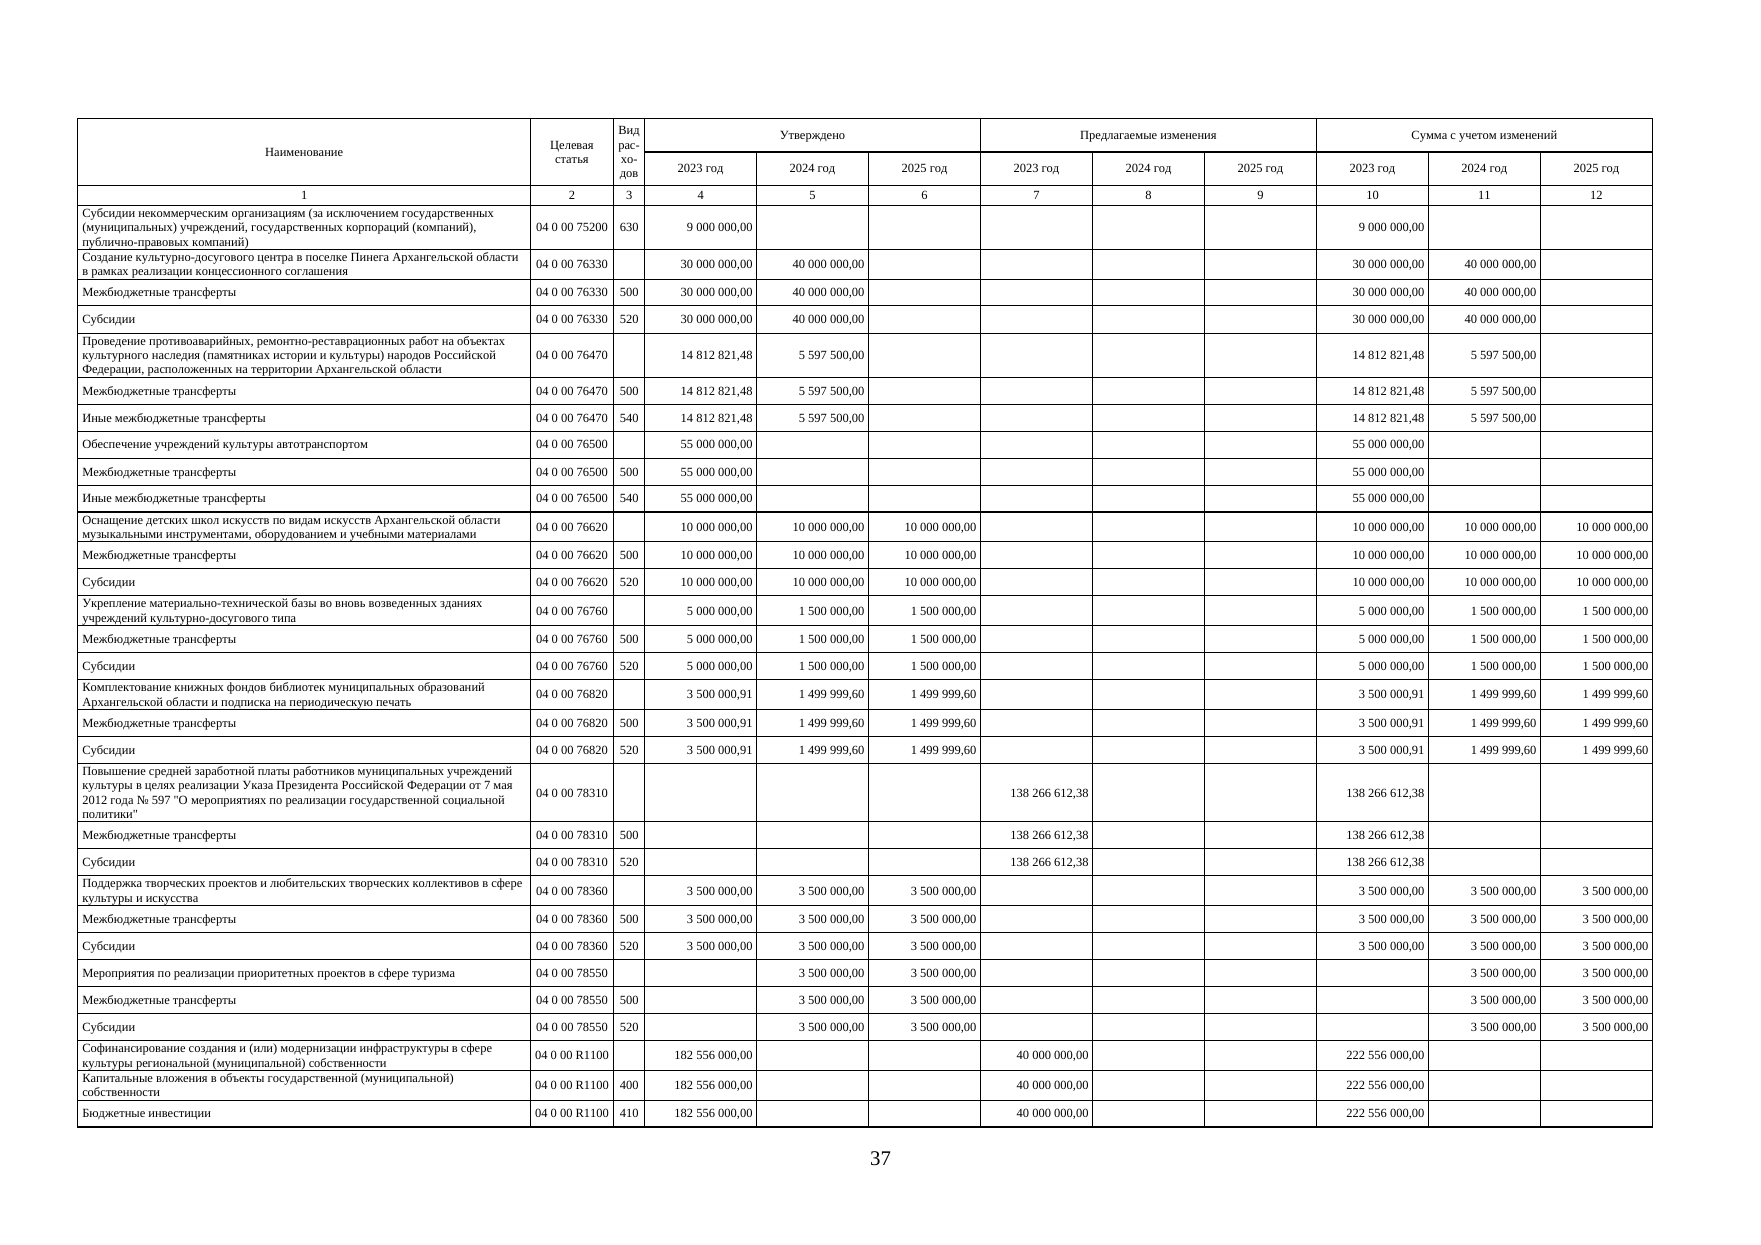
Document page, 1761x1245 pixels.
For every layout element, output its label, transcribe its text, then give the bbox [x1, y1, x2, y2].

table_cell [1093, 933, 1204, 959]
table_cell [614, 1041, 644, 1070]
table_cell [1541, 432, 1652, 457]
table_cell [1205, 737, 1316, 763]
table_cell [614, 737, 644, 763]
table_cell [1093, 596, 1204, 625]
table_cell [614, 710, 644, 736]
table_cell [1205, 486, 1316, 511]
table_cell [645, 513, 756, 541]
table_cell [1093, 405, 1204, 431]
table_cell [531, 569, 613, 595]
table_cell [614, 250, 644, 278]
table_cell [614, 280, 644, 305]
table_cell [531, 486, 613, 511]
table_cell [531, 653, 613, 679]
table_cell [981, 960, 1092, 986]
table_cell 2023 год [981, 153, 1092, 184]
table_cell 9 [1205, 186, 1316, 204]
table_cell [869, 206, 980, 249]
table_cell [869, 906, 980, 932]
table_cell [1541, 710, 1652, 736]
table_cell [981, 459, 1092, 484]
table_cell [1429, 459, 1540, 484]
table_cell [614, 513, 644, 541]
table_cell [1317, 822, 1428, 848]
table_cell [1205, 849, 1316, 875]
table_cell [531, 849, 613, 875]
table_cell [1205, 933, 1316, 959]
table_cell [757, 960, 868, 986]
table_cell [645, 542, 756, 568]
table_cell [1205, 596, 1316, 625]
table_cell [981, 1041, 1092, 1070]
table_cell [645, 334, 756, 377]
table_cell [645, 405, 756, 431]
table_cell 12 [1541, 186, 1652, 204]
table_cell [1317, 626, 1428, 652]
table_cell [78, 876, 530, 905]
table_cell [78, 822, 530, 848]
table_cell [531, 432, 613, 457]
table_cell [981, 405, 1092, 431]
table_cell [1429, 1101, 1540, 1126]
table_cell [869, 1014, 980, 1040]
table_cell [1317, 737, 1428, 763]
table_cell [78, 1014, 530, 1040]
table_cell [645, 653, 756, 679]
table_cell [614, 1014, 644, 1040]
table_header Предлагаемые изменения [981, 119, 1316, 151]
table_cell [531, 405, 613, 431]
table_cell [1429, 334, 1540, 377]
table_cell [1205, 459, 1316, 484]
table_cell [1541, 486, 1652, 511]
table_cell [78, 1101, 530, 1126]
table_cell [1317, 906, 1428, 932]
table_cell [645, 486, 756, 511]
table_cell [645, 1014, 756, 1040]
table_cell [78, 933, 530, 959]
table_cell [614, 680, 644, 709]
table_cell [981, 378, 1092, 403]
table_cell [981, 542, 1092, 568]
table_cell 5 [757, 186, 868, 204]
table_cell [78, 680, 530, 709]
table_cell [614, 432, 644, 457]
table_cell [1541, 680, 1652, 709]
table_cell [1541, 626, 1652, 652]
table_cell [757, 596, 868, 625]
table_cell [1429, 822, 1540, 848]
table_cell 1 [78, 186, 530, 204]
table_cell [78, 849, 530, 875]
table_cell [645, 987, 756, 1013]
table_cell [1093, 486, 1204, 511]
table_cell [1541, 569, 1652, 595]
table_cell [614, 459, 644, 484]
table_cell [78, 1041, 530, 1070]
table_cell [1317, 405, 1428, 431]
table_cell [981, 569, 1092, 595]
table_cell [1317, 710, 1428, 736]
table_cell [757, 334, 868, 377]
table_header Сумма с учетом изменений [1317, 119, 1652, 151]
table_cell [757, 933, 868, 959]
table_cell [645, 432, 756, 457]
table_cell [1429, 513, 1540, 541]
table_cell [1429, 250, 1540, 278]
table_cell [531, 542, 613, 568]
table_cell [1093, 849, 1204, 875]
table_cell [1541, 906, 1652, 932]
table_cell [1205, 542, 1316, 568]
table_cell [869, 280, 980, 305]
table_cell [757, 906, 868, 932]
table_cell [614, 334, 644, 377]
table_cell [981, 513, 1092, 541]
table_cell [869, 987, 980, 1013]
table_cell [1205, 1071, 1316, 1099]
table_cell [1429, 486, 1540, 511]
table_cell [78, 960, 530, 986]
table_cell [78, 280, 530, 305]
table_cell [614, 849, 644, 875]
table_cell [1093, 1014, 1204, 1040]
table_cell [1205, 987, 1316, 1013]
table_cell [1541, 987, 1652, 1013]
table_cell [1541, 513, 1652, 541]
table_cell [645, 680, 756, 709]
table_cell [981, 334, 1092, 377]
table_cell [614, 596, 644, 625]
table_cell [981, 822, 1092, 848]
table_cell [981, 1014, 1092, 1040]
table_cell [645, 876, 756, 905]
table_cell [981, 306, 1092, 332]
table_cell 2 [531, 186, 613, 204]
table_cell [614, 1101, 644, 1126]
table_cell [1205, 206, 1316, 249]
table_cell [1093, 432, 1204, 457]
table_cell 7 [981, 186, 1092, 204]
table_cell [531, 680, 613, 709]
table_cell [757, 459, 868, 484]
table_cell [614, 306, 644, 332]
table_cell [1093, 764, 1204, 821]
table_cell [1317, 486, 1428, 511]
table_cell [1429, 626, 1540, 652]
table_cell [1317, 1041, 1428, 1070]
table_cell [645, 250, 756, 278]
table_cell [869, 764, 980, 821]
table_cell 8 [1093, 186, 1204, 204]
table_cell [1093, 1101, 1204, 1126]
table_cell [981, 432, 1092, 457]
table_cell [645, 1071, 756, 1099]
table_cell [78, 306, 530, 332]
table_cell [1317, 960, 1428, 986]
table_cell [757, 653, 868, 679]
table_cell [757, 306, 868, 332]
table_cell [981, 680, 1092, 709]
table_header Утверждено [645, 119, 980, 151]
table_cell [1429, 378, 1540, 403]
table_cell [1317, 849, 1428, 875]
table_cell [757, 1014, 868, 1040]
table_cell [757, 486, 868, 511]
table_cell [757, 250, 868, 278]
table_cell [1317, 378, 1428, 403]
table_cell 2024 год [1429, 153, 1540, 184]
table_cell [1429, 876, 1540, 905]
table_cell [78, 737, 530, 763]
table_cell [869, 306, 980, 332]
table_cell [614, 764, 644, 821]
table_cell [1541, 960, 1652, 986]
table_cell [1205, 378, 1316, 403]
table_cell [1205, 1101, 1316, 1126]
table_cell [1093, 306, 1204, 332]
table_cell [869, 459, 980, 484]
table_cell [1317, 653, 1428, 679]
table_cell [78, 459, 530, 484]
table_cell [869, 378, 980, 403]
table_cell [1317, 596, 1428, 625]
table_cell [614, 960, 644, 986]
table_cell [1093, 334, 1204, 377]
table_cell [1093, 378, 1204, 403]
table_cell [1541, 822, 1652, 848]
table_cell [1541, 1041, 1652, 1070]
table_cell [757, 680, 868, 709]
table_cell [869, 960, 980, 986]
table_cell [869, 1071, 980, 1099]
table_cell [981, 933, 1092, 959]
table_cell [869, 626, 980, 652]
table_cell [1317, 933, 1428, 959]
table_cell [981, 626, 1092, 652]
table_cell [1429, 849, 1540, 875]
table_cell 2025 год [869, 153, 980, 184]
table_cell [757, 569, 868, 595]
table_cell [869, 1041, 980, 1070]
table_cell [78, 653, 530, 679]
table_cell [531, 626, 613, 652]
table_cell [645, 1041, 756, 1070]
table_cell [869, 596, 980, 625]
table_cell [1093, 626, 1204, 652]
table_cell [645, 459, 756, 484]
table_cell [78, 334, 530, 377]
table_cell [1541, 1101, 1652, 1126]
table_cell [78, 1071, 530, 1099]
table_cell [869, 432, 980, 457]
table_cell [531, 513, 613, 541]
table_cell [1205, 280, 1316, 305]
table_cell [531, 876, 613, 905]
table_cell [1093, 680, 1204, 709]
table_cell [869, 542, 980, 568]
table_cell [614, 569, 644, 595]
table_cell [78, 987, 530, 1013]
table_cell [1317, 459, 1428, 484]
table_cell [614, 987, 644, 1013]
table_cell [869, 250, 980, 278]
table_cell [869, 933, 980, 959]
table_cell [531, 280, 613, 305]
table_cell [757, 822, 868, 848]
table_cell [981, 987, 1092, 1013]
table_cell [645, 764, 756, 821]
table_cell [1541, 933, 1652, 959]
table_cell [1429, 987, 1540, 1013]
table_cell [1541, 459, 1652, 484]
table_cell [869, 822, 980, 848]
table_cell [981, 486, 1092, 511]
table_cell 11 [1429, 186, 1540, 204]
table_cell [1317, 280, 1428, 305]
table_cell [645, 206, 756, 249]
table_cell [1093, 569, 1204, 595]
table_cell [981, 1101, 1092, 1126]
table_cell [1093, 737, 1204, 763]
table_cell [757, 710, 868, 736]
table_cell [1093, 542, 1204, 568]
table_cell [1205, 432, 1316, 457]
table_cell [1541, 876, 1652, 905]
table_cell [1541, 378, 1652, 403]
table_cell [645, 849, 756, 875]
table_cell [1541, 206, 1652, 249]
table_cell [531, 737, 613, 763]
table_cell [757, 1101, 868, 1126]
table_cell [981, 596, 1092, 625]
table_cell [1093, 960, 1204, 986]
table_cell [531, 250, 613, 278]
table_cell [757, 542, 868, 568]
table_header Наименование [78, 119, 530, 184]
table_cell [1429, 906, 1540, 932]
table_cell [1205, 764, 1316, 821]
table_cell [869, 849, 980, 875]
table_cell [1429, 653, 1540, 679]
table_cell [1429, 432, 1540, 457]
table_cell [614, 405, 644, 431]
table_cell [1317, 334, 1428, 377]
table_cell 2024 год [757, 153, 868, 184]
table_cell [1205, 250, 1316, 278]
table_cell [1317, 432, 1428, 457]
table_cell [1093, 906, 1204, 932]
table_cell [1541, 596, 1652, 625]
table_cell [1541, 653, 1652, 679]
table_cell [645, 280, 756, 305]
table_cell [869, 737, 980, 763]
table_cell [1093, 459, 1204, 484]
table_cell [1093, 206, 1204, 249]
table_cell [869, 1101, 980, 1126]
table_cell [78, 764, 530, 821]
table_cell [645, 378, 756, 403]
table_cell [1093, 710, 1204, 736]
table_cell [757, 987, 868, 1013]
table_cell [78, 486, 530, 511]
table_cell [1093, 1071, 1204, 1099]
table_cell 2025 год [1541, 153, 1652, 184]
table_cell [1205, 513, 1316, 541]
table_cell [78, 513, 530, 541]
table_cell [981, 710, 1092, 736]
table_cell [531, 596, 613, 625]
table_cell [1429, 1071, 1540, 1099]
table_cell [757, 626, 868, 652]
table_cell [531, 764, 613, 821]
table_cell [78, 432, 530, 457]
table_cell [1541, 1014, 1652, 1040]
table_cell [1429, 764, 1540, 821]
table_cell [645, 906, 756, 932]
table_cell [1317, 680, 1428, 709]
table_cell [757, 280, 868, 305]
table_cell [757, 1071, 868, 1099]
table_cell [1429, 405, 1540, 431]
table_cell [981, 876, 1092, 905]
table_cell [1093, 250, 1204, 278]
table_cell 2023 год [1317, 153, 1428, 184]
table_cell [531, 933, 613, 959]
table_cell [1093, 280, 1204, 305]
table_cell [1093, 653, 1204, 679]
table_cell 3 [614, 186, 644, 204]
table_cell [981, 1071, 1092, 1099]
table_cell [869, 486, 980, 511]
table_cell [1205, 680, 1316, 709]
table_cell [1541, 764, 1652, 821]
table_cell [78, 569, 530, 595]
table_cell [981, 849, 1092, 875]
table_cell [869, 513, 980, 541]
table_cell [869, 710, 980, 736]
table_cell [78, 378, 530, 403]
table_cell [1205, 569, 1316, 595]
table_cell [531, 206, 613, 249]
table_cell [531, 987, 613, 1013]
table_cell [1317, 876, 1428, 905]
table_cell 4 [645, 186, 756, 204]
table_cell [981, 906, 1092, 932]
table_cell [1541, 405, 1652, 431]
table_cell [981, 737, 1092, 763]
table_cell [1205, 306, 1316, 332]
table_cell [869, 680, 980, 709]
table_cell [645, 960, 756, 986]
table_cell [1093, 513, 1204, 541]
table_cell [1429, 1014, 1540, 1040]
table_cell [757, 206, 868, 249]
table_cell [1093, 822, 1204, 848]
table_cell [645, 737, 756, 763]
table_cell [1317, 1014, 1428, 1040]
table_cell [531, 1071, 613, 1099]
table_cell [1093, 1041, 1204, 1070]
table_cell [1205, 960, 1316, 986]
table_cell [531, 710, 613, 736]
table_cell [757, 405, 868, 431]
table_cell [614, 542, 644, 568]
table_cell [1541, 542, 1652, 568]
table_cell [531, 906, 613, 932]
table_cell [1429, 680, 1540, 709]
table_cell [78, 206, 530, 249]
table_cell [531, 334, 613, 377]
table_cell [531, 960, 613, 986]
table_cell 2024 год [1093, 153, 1204, 184]
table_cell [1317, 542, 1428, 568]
table_cell 6 [869, 186, 980, 204]
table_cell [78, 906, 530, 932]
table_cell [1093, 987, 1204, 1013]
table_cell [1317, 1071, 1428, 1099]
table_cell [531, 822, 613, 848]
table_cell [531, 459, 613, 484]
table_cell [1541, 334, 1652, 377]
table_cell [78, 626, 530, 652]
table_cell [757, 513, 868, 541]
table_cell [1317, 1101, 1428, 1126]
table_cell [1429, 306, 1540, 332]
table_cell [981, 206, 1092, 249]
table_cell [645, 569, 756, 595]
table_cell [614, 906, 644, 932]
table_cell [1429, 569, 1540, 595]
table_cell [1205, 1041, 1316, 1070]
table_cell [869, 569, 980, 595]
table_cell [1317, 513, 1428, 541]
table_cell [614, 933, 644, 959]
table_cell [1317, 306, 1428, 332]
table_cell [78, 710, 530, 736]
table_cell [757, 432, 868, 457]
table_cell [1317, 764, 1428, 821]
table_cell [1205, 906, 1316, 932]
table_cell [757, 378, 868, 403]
table_header Вид рас- хо- дов [614, 119, 644, 184]
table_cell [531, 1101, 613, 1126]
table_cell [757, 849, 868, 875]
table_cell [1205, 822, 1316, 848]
table_cell 10 [1317, 186, 1428, 204]
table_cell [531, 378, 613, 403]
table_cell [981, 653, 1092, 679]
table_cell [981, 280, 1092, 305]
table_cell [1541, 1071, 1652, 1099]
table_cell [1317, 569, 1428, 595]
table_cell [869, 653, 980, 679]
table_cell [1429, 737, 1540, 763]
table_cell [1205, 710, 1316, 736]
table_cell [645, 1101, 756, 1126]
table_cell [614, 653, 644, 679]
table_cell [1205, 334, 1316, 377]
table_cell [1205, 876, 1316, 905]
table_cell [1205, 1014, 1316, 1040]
table_cell 2025 год [1205, 153, 1316, 184]
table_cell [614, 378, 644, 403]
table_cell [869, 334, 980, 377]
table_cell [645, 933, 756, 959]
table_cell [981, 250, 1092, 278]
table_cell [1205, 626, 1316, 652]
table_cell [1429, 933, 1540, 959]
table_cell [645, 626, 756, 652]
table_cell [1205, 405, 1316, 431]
table_cell 2023 год [645, 153, 756, 184]
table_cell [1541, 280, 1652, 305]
table_header Целевая статья [531, 119, 613, 184]
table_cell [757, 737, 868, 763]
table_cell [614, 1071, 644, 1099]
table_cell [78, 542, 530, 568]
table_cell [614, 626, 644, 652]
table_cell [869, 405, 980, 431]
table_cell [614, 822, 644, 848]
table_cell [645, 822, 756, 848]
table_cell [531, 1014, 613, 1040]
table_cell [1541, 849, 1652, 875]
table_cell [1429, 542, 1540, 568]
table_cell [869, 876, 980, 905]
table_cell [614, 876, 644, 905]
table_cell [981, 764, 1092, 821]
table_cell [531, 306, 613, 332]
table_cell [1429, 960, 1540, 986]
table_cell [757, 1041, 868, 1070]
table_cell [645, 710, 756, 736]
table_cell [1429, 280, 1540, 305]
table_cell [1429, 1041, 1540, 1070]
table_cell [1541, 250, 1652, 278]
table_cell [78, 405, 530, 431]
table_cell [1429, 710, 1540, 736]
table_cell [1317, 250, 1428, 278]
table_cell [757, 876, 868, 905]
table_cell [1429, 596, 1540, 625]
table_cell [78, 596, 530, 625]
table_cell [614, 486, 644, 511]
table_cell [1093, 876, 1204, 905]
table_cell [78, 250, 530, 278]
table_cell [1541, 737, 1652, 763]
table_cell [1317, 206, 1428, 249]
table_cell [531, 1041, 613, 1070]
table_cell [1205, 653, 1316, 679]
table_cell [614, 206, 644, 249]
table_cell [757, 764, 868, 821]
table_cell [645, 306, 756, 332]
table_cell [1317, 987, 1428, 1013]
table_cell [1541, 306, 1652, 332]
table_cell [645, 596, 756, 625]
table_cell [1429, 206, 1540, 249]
